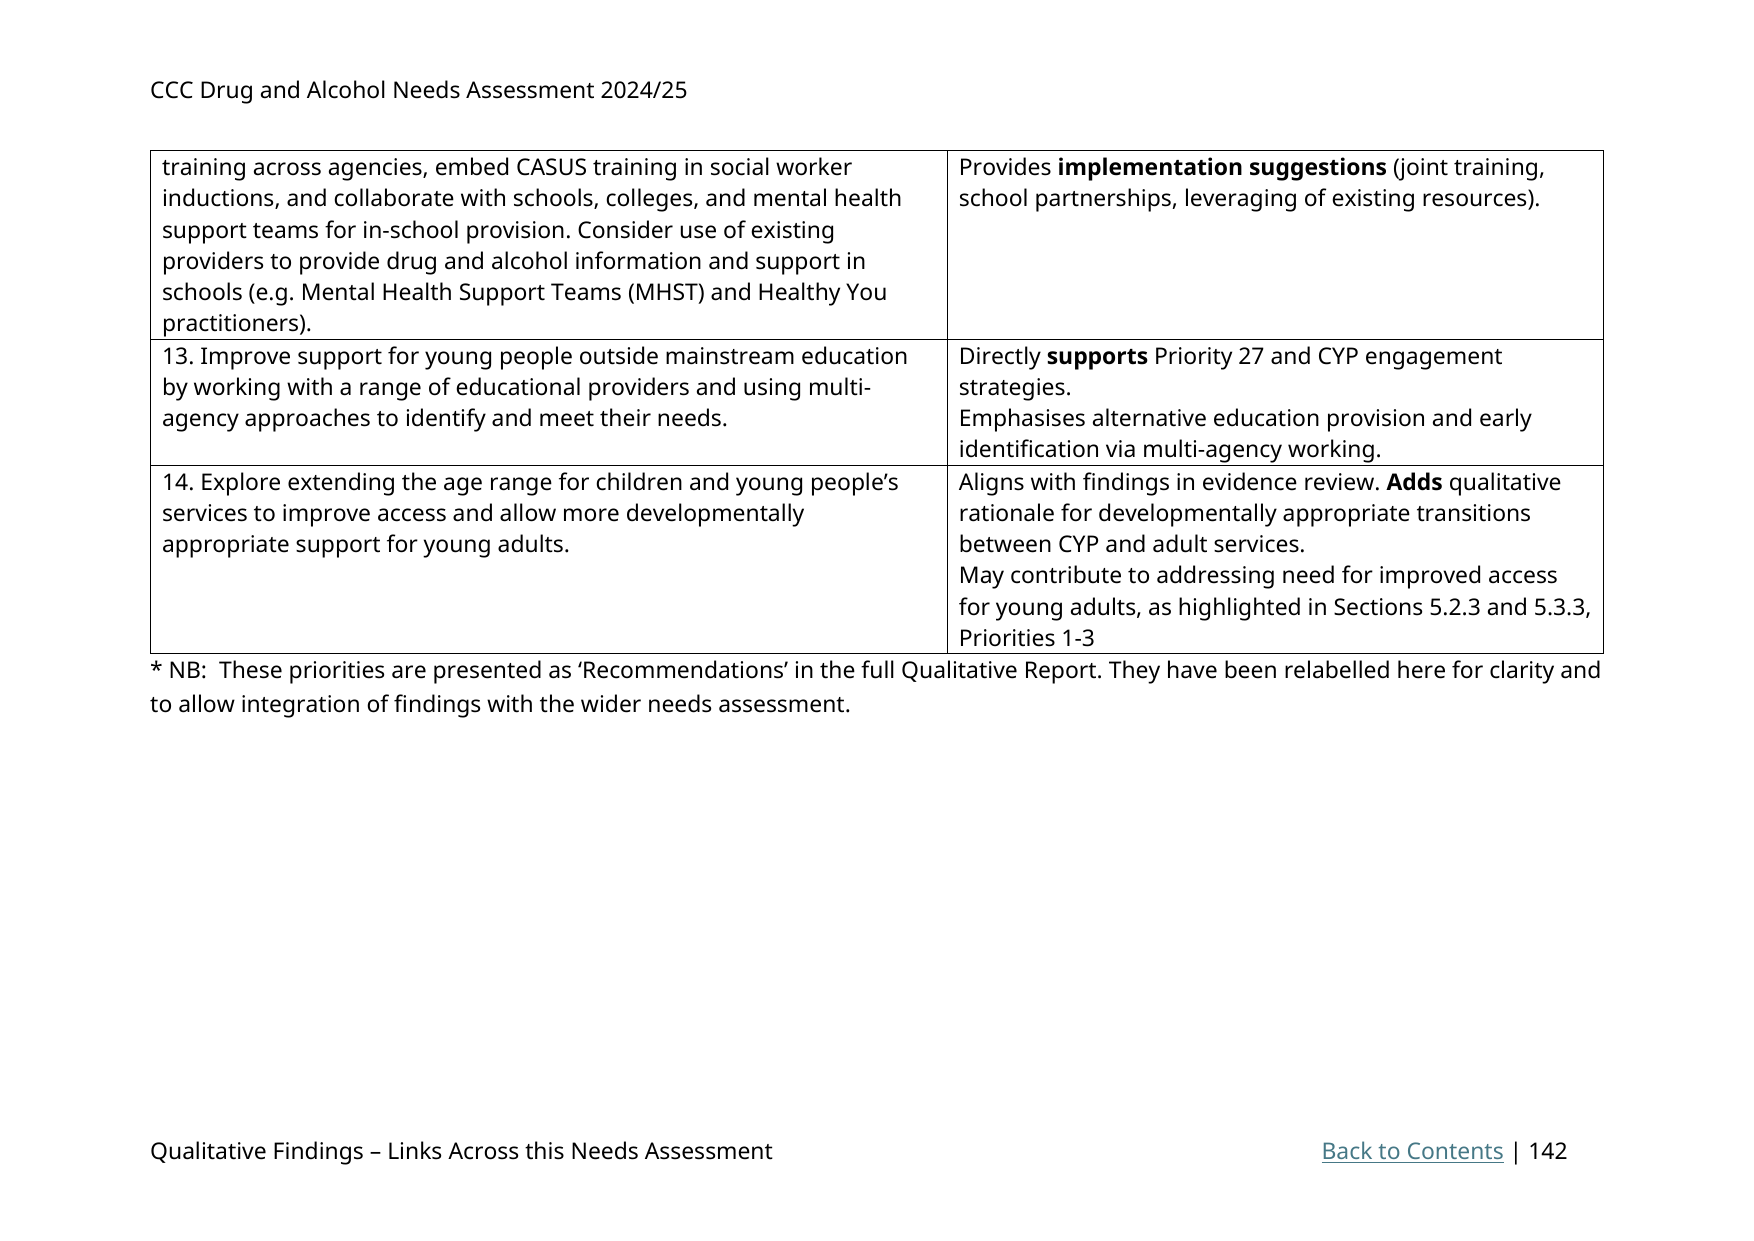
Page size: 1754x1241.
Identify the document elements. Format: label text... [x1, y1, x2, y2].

table_cell 14. Explore extending the age range for children and young people’s services to improve access and allow more developmentally appropriate support for young adults. [151, 466, 947, 653]
table_cell Directly supports Priority 27 and CYP engagement strategies. Emphasises alternative education provision and early identification via multi-agency working. [948, 340, 1603, 464]
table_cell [151, 151, 947, 338]
text * NB: These priorities are presented as ‘Recommendations’ in the full Qualitative Report. They have been relabelled here for clarity and to allow integration of findings with the wider needs assessment. [150, 654, 1604, 719]
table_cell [948, 151, 1603, 338]
table_cell Aligns with findings in evidence review. Adds qualitative rationale for developmentally appropriate transitions between CYP and adult services. May contribute to addressing need for improved access for young adults, as highlighted in Sections 5.2.3 and 5.3.3, Priorities 1-3 [948, 466, 1603, 653]
table_cell 13. Improve support for young people outside mainstream education by working with a range of educational providers and using multi-agency approaches to identify and meet their needs. [151, 340, 947, 464]
